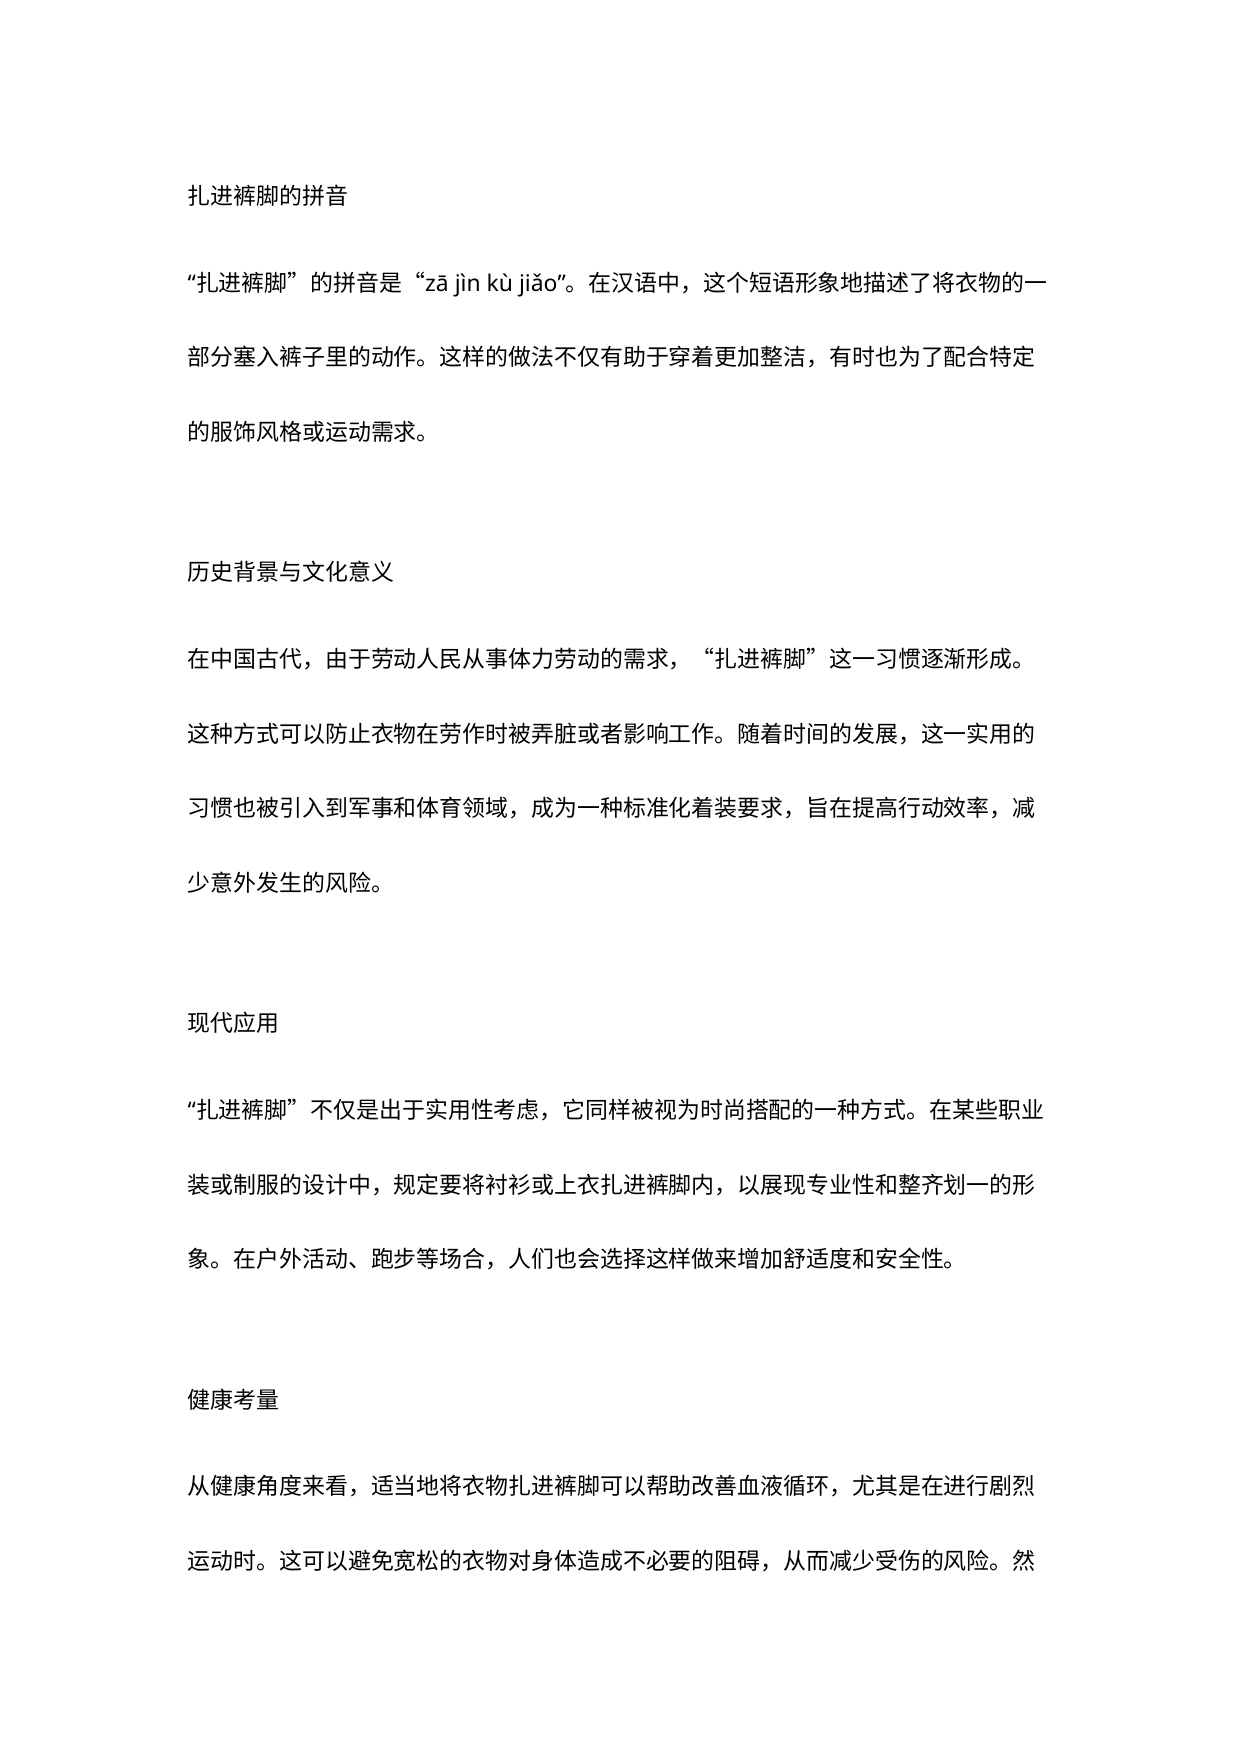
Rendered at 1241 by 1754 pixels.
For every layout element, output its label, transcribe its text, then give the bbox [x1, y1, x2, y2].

text 现代应用 [187, 989, 1053, 1054]
text “扎进裤脚”不仅是出于实用性考虑，它同样被视为时尚搭配的一种方式。在某些职业装或制服的设计中，规定要将衬衫或上衣扎进裤脚内，以展现专业性和整齐划一的形象。在户外活动、跑步等场合，人们也会选择这样做来增加舒适度和安全性。 [187, 1076, 1053, 1290]
text 在中国古代，由于劳动人民从事体力劳动的需求，“扎进裤脚”这一习惯逐渐形成。这种方式可以防止衣物在劳作时被弄脏或者影响工作。随着时间的发展，这一实用的习惯也被引入到军事和体育领域，成为一种标准化着装要求，旨在提高行动效率，减少意外发生的风险。 [187, 625, 1053, 914]
text 健康考量 [187, 1366, 1053, 1431]
text “扎进裤脚”的拼音是“zā jìn kù jiǎo”。在汉语中，这个短语形象地描述了将衣物的一部分塞入裤子里的动作。这样的做法不仅有助于穿着更加整洁，有时也为了配合特定的服饰风格或运动需求。 [187, 248, 1053, 463]
text 历史背景与文化意义 [187, 538, 1053, 603]
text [187, 1452, 1053, 1592]
text 扎进裤脚的拼音 [187, 162, 1053, 227]
